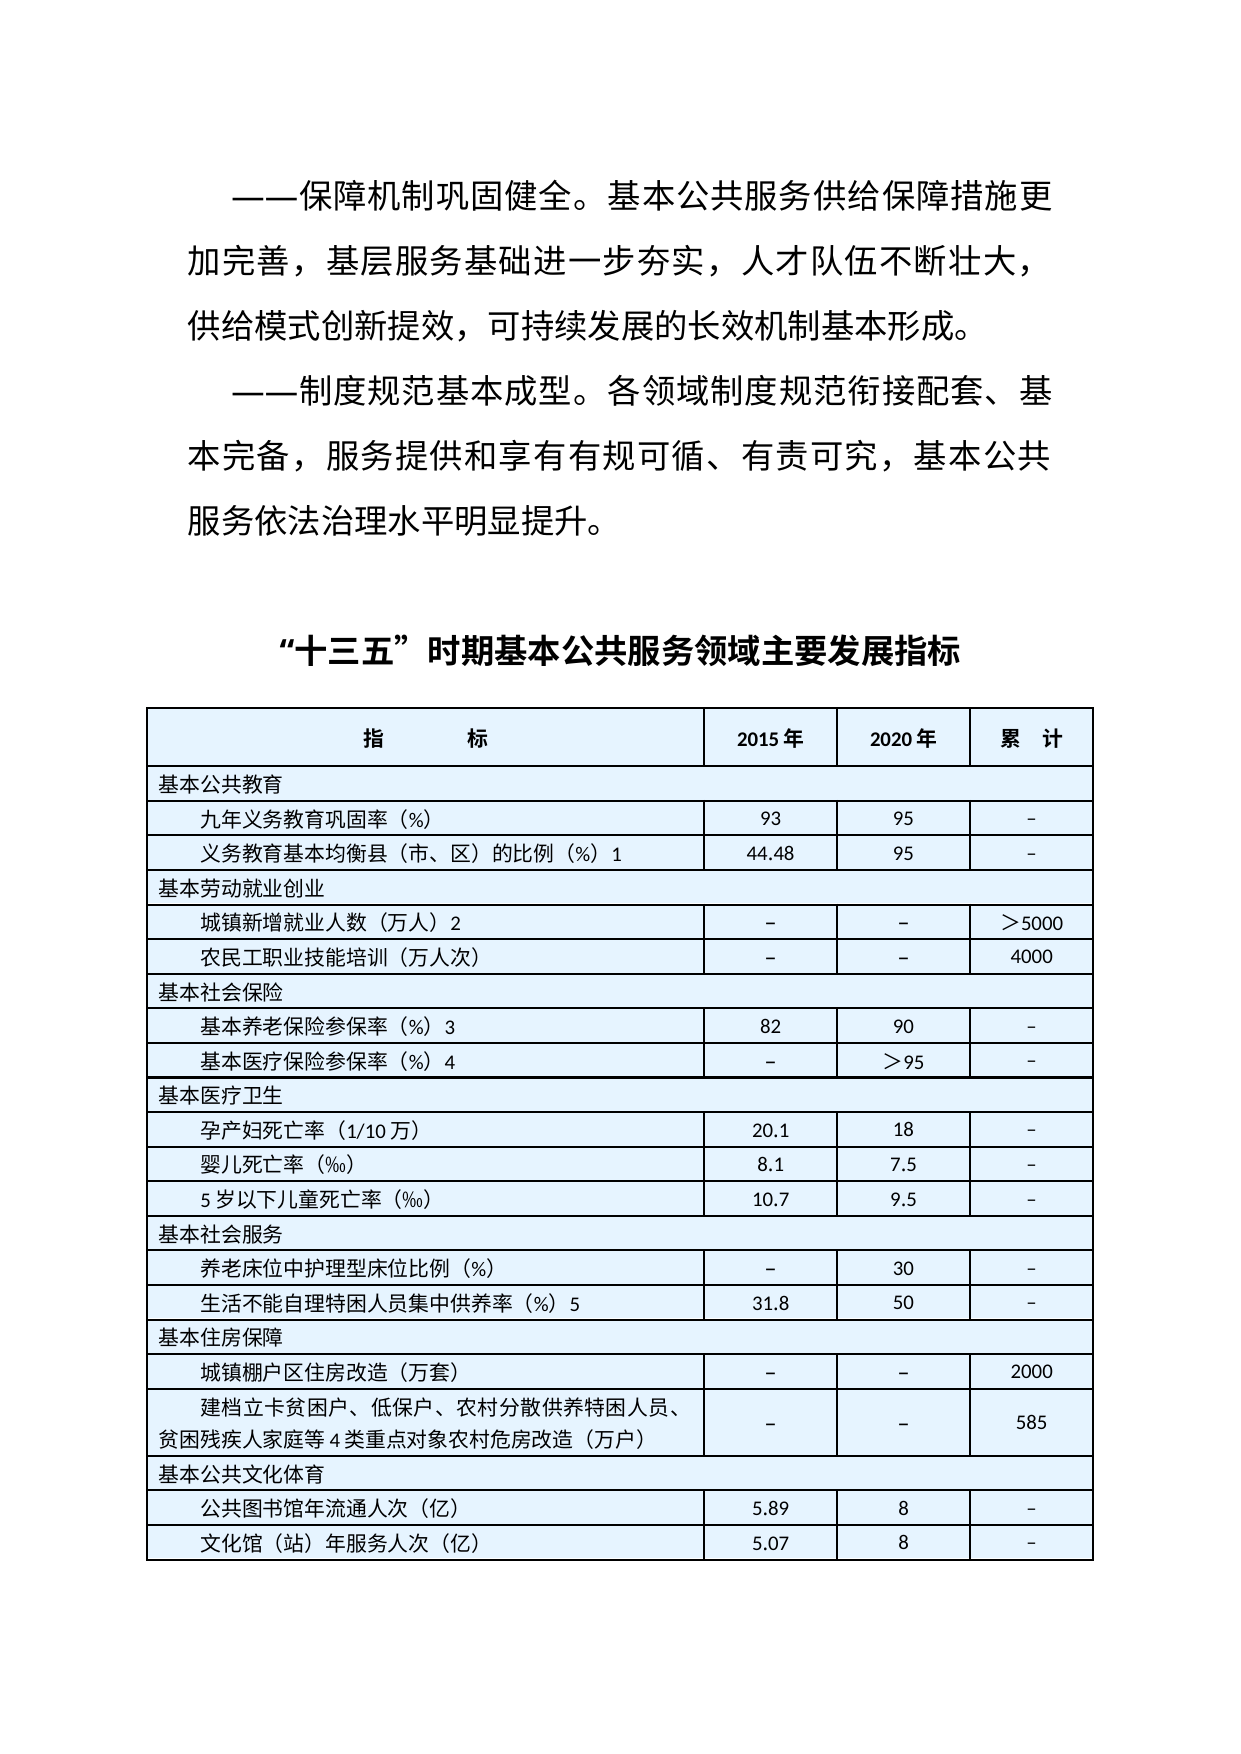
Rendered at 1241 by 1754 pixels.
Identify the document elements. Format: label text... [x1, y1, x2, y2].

table_cell 生活不能自理特困人员集中供养率（%）5 [148, 1286, 703, 1318]
table_header 累 计 [971, 709, 1092, 765]
table_cell 农民工职业技能培训（万人次） [148, 940, 703, 973]
table_cell 20.1 [705, 1113, 836, 1146]
table_cell 10.7 [705, 1182, 836, 1215]
table_cell – [705, 906, 836, 938]
table_cell 城镇棚户区住房改造（万套） [148, 1355, 703, 1388]
table_cell 基本社会保险 [148, 975, 1092, 1007]
table_cell – [705, 1390, 836, 1455]
table_cell – [705, 1044, 836, 1076]
table_cell – [838, 906, 969, 938]
table_cell 585 [971, 1390, 1092, 1455]
text ——保障机制巩固健全。基本公共服务供给保障措施更加完善，基层服务基础进一步夯实，人才队伍不断壮大，供给模式创新提效，可持续发展的长效机制基本形成。 [187, 162, 1053, 357]
table_cell – [971, 1182, 1092, 1215]
table_cell – [971, 1148, 1092, 1180]
table_cell 50 [838, 1286, 969, 1318]
table_cell – [838, 1390, 969, 1455]
table_cell ＞95 [838, 1044, 969, 1076]
table_cell 95 [838, 802, 969, 834]
table_cell 8 [838, 1491, 969, 1524]
table_cell 九年义务教育巩固率（%） [148, 802, 703, 834]
table_cell – [705, 1355, 836, 1388]
table_header 2015年 [705, 709, 836, 765]
table_cell – [971, 836, 1092, 869]
table_cell 基本住房保障 [148, 1321, 1092, 1353]
table_cell 5.89 [705, 1491, 836, 1524]
table_cell 基本劳动就业创业 [148, 871, 1092, 903]
table_cell 93 [705, 802, 836, 834]
table_cell 义务教育基本均衡县（市、区）的比例（%）1 [148, 836, 703, 869]
table_cell 基本社会服务 [148, 1217, 1092, 1249]
table_cell 婴儿死亡率（‰） [148, 1148, 703, 1180]
table_header 2020年 [838, 709, 969, 765]
table_cell 7.5 [838, 1148, 969, 1180]
table_cell – [971, 1526, 1092, 1558]
table_cell – [971, 1044, 1092, 1076]
table_cell 文化馆（站）年服务人次（亿） [148, 1526, 703, 1558]
table_cell 8.1 [705, 1148, 836, 1180]
table_cell 城镇新增就业人数（万人）2 [148, 906, 703, 938]
table_cell – [971, 1491, 1092, 1524]
table_cell 44.48 [705, 836, 836, 869]
table_cell ＞5000 [971, 906, 1092, 938]
table_cell 基本医疗保险参保率（%）4 [148, 1044, 703, 1076]
table_cell 30 [838, 1251, 969, 1284]
table_cell 基本公共教育 [148, 767, 1092, 800]
table_cell 基本医疗卫生 [148, 1079, 1092, 1111]
table_cell – [705, 1251, 836, 1284]
table_cell – [971, 1251, 1092, 1284]
text “十三五”时期基本公共服务领域主要发展指标 [187, 617, 1053, 682]
table_cell 18 [838, 1113, 969, 1146]
table_cell 95 [838, 836, 969, 869]
table_cell 8 [838, 1526, 969, 1558]
table_cell 2000 [971, 1355, 1092, 1388]
text ——制度规范基本成型。各领域制度规范衔接配套、基本完备，服务提供和享有有规可循、有责可究，基本公共服务依法治理水平明显提升。 [187, 357, 1053, 552]
table_cell 基本养老保险参保率（%）3 [148, 1009, 703, 1042]
table_cell – [971, 1009, 1092, 1042]
table_cell 31.8 [705, 1286, 836, 1318]
table_cell – [838, 1355, 969, 1388]
table_cell 孕产妇死亡率（1/10万） [148, 1113, 703, 1146]
table_header 指 标 [148, 709, 703, 765]
table_cell 5.07 [705, 1526, 836, 1558]
table_cell 9.5 [838, 1182, 969, 1215]
table_cell 4000 [971, 940, 1092, 973]
table_cell – [705, 940, 836, 973]
table_cell 82 [705, 1009, 836, 1042]
table_cell 基本公共文化体育 [148, 1457, 1092, 1489]
table_cell 5岁以下儿童死亡率（‰） [148, 1182, 703, 1215]
table_cell 养老床位中护理型床位比例（%） [148, 1251, 703, 1284]
table_cell 90 [838, 1009, 969, 1042]
table_cell – [971, 802, 1092, 834]
table_cell – [838, 940, 969, 973]
table_cell – [971, 1286, 1092, 1318]
table_cell 建档立卡贫困户、低保户、农村分散供养特困人员、贫困残疾人家庭等4类重点对象农村危房改造（万户） [148, 1390, 703, 1455]
table_cell – [971, 1113, 1092, 1146]
table_cell 公共图书馆年流通人次（亿） [148, 1491, 703, 1524]
